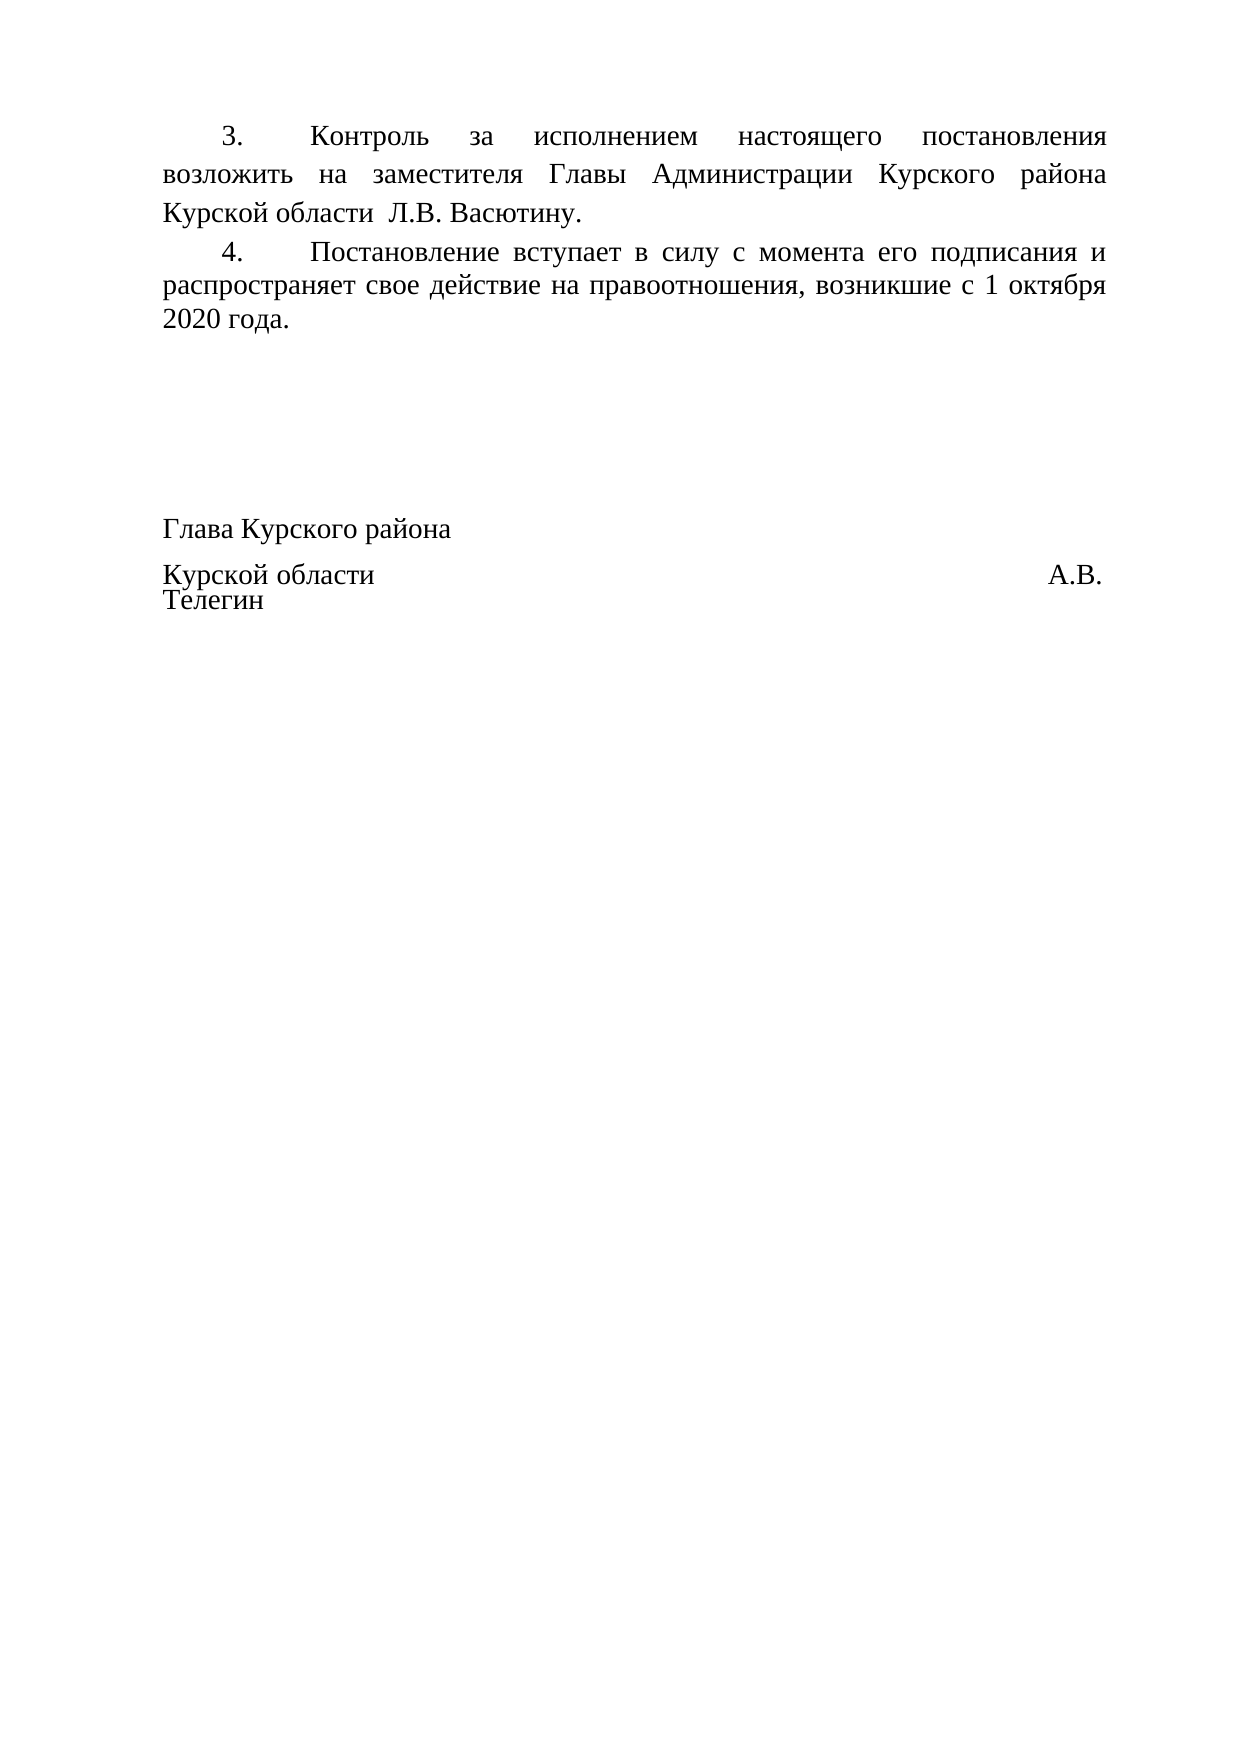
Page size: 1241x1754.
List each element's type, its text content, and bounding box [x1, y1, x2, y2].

text Курской области А.В. Телегин [162, 564, 1107, 614]
list Постановление вступает в силу с момента его подписания и распространяет свое действие на правоотношения, возникшие с 1 октября 2020 года. [162, 234, 1107, 334]
text Глава Курского района [162, 518, 1107, 543]
list Контроль за исполнением настоящего постановления возложить на заместителя Главы Администрации Курского района Курской области Л.В. Васютину. [162, 118, 1107, 229]
